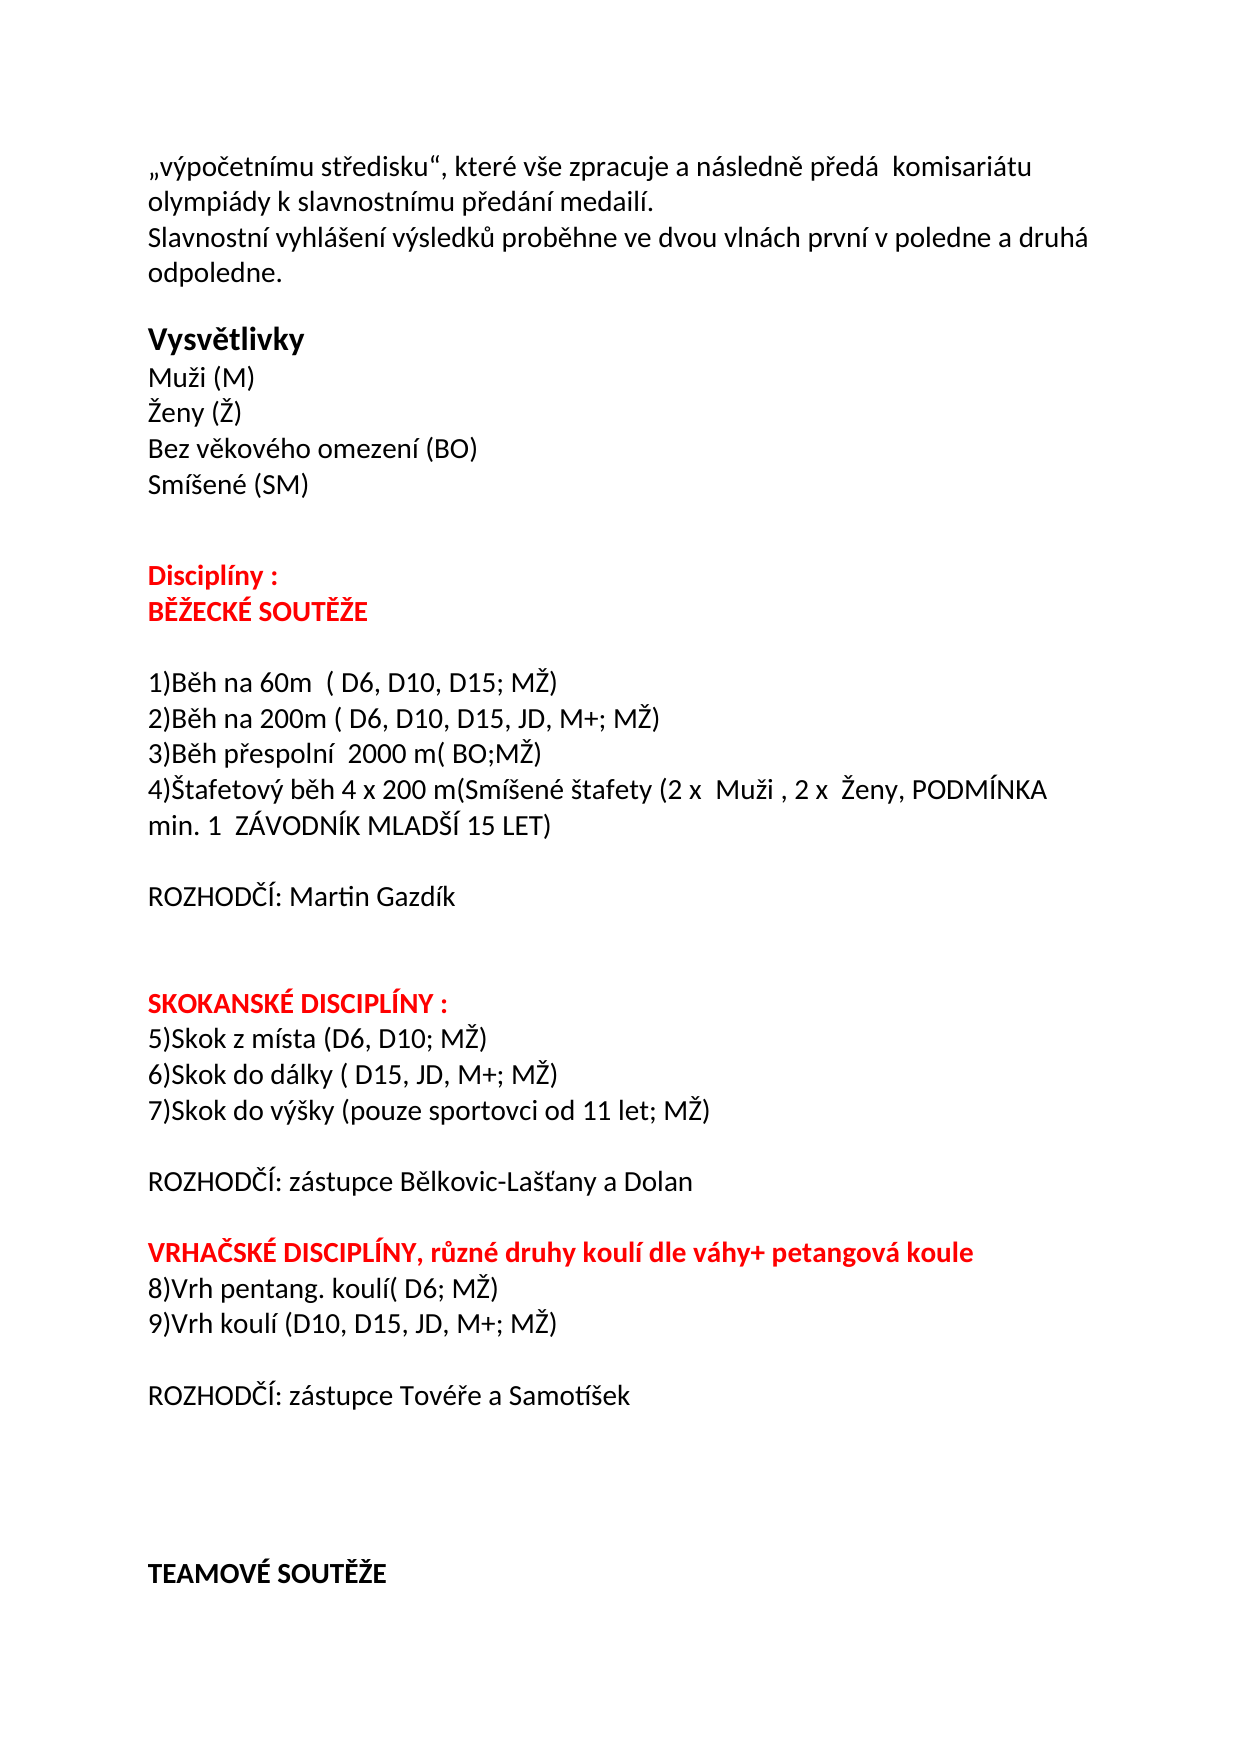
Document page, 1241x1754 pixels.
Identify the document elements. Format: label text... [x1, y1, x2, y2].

text Vysvětlivky [148, 318, 1093, 359]
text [148, 148, 1093, 219]
text Ženy (Ž) [148, 394, 1093, 430]
text BĚŽECKÉ SOUTĚŽE [148, 593, 1093, 629]
text Smíšené (SM) [148, 466, 1093, 501]
text 3)Běh přespolní 2000 m( BO;MŽ) [148, 736, 1093, 771]
text VRHAČSKÉ DISCIPLÍNY, různé druhy koulí dle váhy+ petangová koule [148, 1234, 1093, 1270]
text TEAMOVÉ SOUTĚŽE [148, 1555, 1093, 1591]
text ROZHODČÍ: Martin Gazdík [148, 878, 1093, 914]
text Bez věkového omezení (BO) [148, 430, 1093, 466]
text 9)Vrh koulí (D10, D15, JD, M+; MŽ) [148, 1306, 1093, 1341]
text 7)Skok do výšky (pouze sportovci od 11 let; MŽ) [148, 1092, 1093, 1127]
text 8)Vrh pentang. koulí( D6; MŽ) [148, 1270, 1093, 1306]
text Muži (M) [148, 359, 1093, 394]
text 5)Skok z místa (D6, D10; MŽ) [148, 1021, 1093, 1056]
text SKOKANSKÉ DISCIPLÍNY : [148, 985, 1093, 1021]
text ROZHODČÍ: zástupce Bělkovic-Lašťany a Dolan [148, 1163, 1093, 1199]
text ROZHODČÍ: zástupce Tovéře a Samotíšek [148, 1377, 1093, 1412]
text 4)Štafetový běh 4 x 200 m(Smíšené štafety (2 x Muži , 2 x Ženy, PODMÍNKA min. 1 ZÁVODNÍK MLADŠÍ 15 LET) [148, 771, 1093, 842]
text 2)Běh na 200m ( D6, D10, D15, JD, M+; MŽ) [148, 700, 1093, 736]
text Slavnostní vyhlášení výsledků proběhne ve dvou vlnách první v poledne a druhá odpoledne. [148, 219, 1093, 290]
text Disciplíny : [148, 557, 1093, 593]
text 6)Skok do dálky ( D15, JD, M+; MŽ) [148, 1056, 1093, 1092]
text 1)Běh na 60m ( D6, D10, D15; MŽ) [148, 664, 1093, 700]
